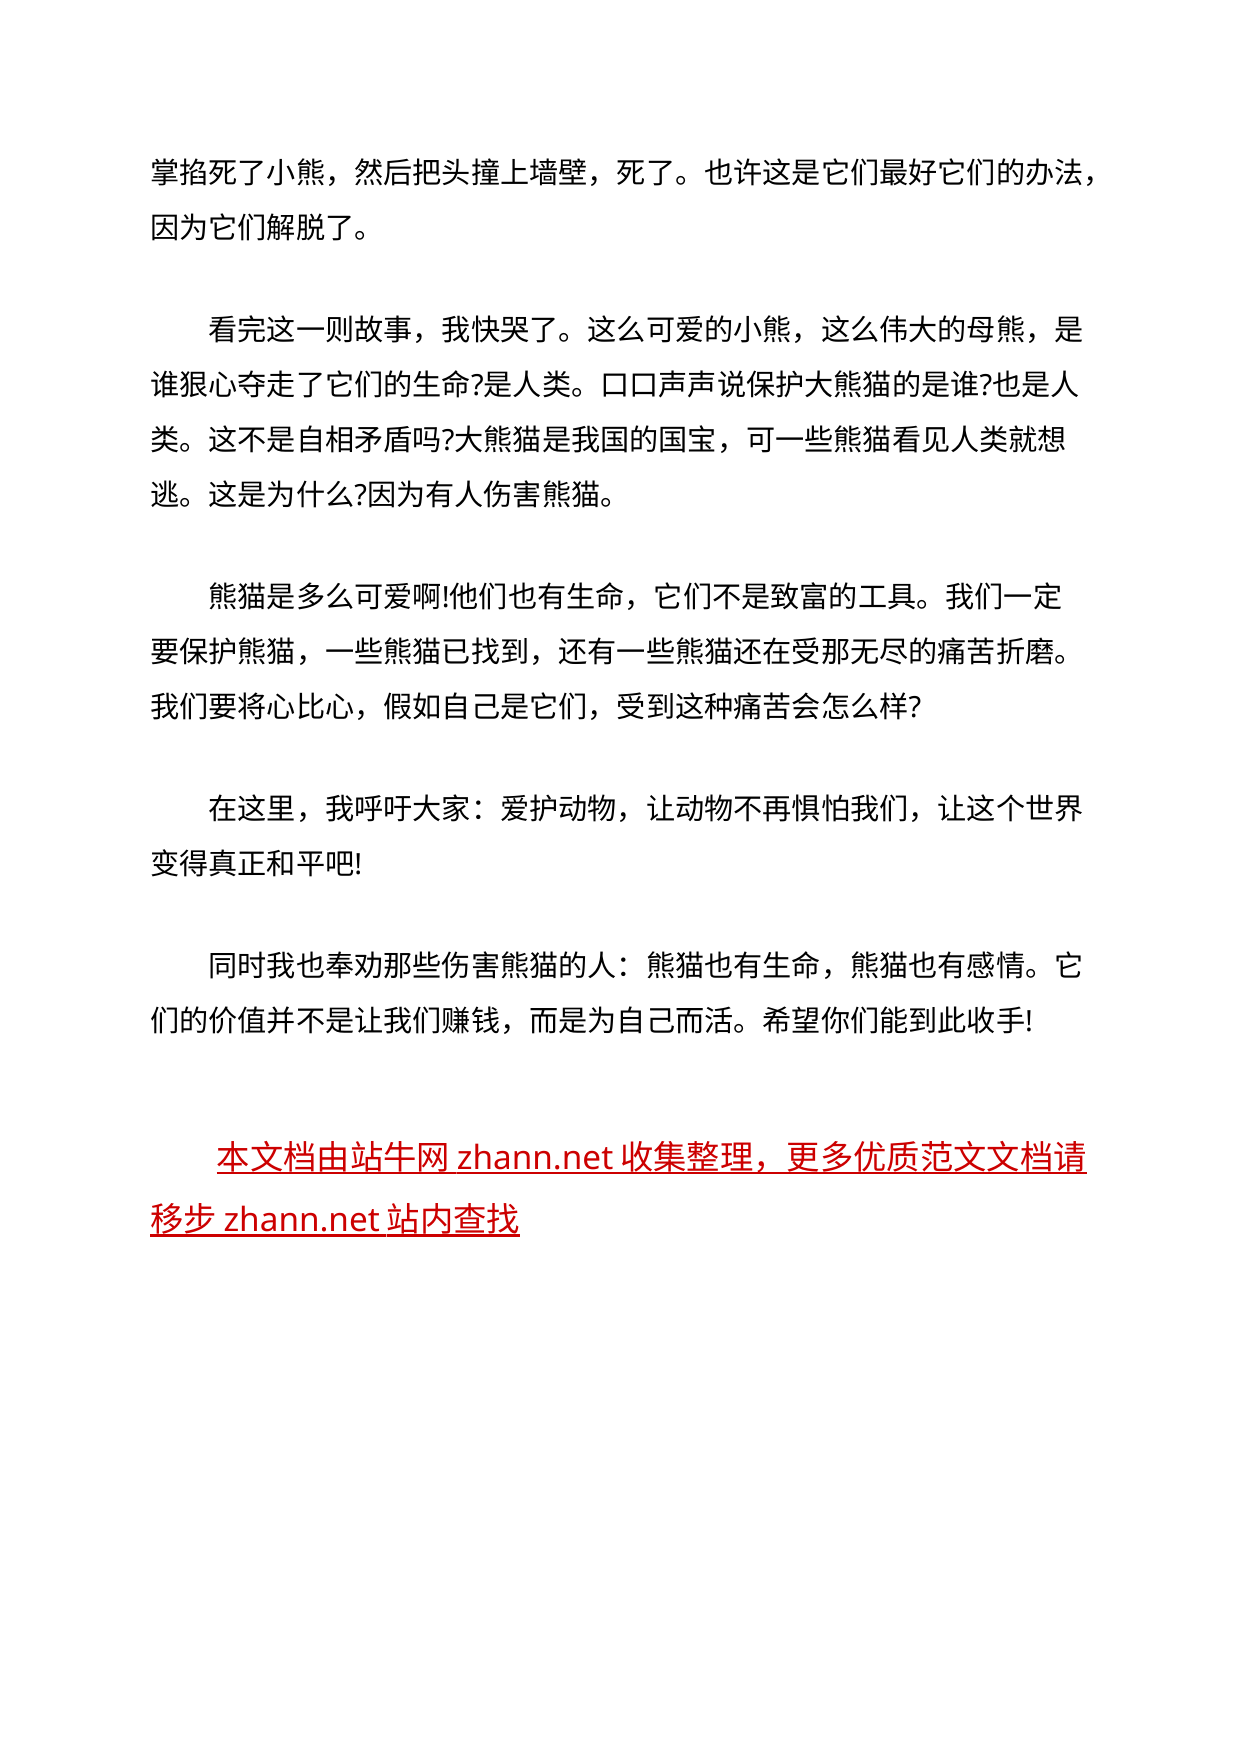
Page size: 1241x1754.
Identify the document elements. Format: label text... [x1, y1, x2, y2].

text 熊猫是多么可爱啊!他们也有生命，它们不是致富的工具。我们一定要保护熊猫，一些熊猫已找到，还有一些熊猫还在受那无尽的痛苦折磨。我们要将心比心，假如自己是它们，受到这种痛苦会怎么样? [150, 573, 1090, 726]
text 在这里，我呼吁大家：爱护动物，让动物不再惧怕我们，让这个世界变得真正和平吧! [150, 785, 1090, 883]
text 同时我也奉劝那些伤害熊猫的人：熊猫也有生命，熊猫也有感情。它们的价值并不是让我们赚钱，而是为自己而活。希望你们能到此收手! [150, 942, 1090, 1039]
text 本文档由站牛网zhann.net收集整理，更多优质范文文档请移步zhann.net站内查找 [150, 1130, 1090, 1242]
text 看完这一则故事，我快哭了。这么可爱的小熊，这么伟大的母熊，是谁狠心夺走了它们的生命?是人类。口口声声说保护大熊猫的是谁?也是人类。这不是自相矛盾吗?大熊猫是我国的国宝，可一些熊猫看见人类就想逃。这是为什么?因为有人伤害熊猫。 [150, 307, 1090, 514]
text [150, 150, 1090, 247]
